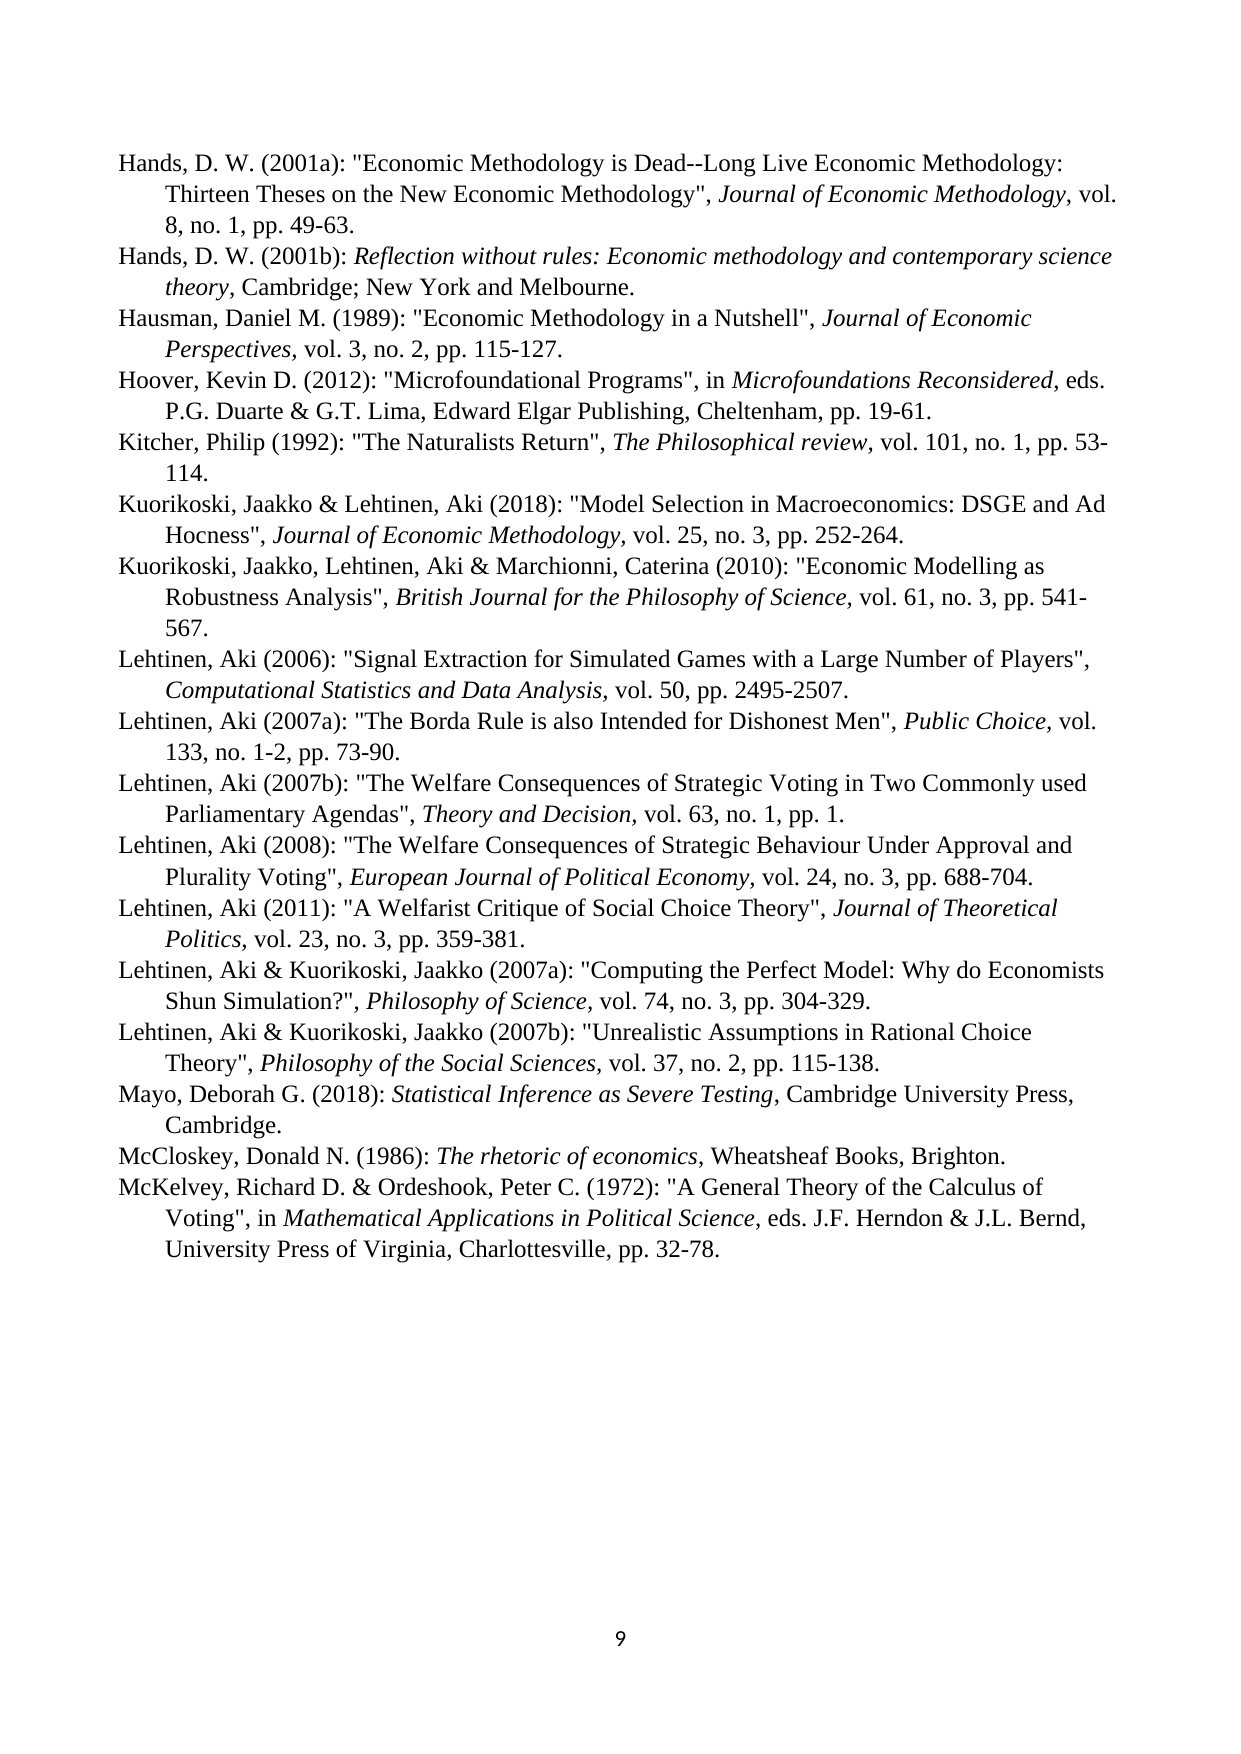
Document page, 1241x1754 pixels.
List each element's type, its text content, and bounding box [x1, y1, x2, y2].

text Lehtinen, Aki (2006): "Signal Extraction for Simulated Games with a Large Number of Players", Computational Statistics and Data Analysis, vol. 50, pp. 2495-2507. [118, 644, 1122, 704]
text Lehtinen, Aki (2008): "The Welfare Consequences of Strategic Behaviour Under Approval and Plurality Voting", European Journal of Political Economy, vol. 24, no. 3, pp. 688-704. [118, 831, 1122, 890]
text Hausman, Daniel M. (1989): "Economic Methodology in a Nutshell", Journal of Economic Perspectives, vol. 3, no. 2, pp. 115-127. [118, 303, 1122, 363]
text Lehtinen, Aki (2007a): "The Borda Rule is also Intended for Dishonest Men", Public Choice, vol. 133, no. 1-2, pp. 73-90. [118, 706, 1122, 766]
text Lehtinen, Aki (2007b): "The Welfare Consequences of Strategic Voting in Two Commonly used Parliamentary Agendas", Theory and Decision, vol. 63, no. 1, pp. 1. [118, 768, 1122, 828]
text Hands, D. W. (2001a): "Economic Methodology is Dead--Long Live Economic Methodology: Thirteen Theses on the New Economic Methodology", Journal of Economic Methodology, vol. 8, no. 1, pp. 49-63. [118, 148, 1122, 238]
text Mayo, Deborah G. (2018): Statistical Inference as Severe Testing, Cambridge University Press, Cambridge. [118, 1079, 1122, 1139]
text McKelvey, Richard D. & Ordeshook, Peter C. (1972): "A General Theory of the Calculus of Voting", in Mathematical Applications in Political Science, eds. J.F. Herndon & J.L. Bernd, University Press of Virginia, Charlottesville, pp. 32-78. [118, 1172, 1122, 1263]
text Kuorikoski, Jaakko, Lehtinen, Aki & Marchionni, Caterina (2010): "Economic Modelling as Robustness Analysis", British Journal for the Philosophy of Science, vol. 61, no. 3, pp. 541-567. [118, 551, 1122, 642]
text Hands, D. W. (2001b): Reflection without rules: Economic methodology and contemporary science theory, Cambridge; New York and Melbourne. [118, 241, 1122, 301]
text Lehtinen, Aki (2011): "A Welfarist Critique of Social Choice Theory", Journal of Theoretical Politics, vol. 23, no. 3, pp. 359-381. [118, 893, 1122, 952]
text Lehtinen, Aki & Kuorikoski, Jaakko (2007b): "Unrealistic Assumptions in Rational Choice Theory", Philosophy of the Social Sciences, vol. 37, no. 2, pp. 115-138. [118, 1017, 1122, 1077]
text Hoover, Kevin D. (2012): "Microfoundational Programs", in Microfoundations Reconsidered, eds. P.G. Duarte & G.T. Lima, Edward Elgar Publishing, Cheltenham, pp. 19-61. [118, 365, 1122, 425]
text McCloskey, Donald N. (1986): The rhetoric of economics, Wheatsheaf Books, Brighton. [118, 1141, 1122, 1170]
text Kitcher, Philip (1992): "The Naturalists Return", The Philosophical review, vol. 101, no. 1, pp. 53-114. [118, 427, 1122, 487]
text Lehtinen, Aki & Kuorikoski, Jaakko (2007a): "Computing the Perfect Model: Why do Economists Shun Simulation?", Philosophy of Science, vol. 74, no. 3, pp. 304-329. [118, 955, 1122, 1014]
text Kuorikoski, Jaakko & Lehtinen, Aki (2018): "Model Selection in Macroeconomics: DSGE and Ad Hocness", Journal of Economic Methodology, vol. 25, no. 3, pp. 252-264. [118, 489, 1122, 549]
